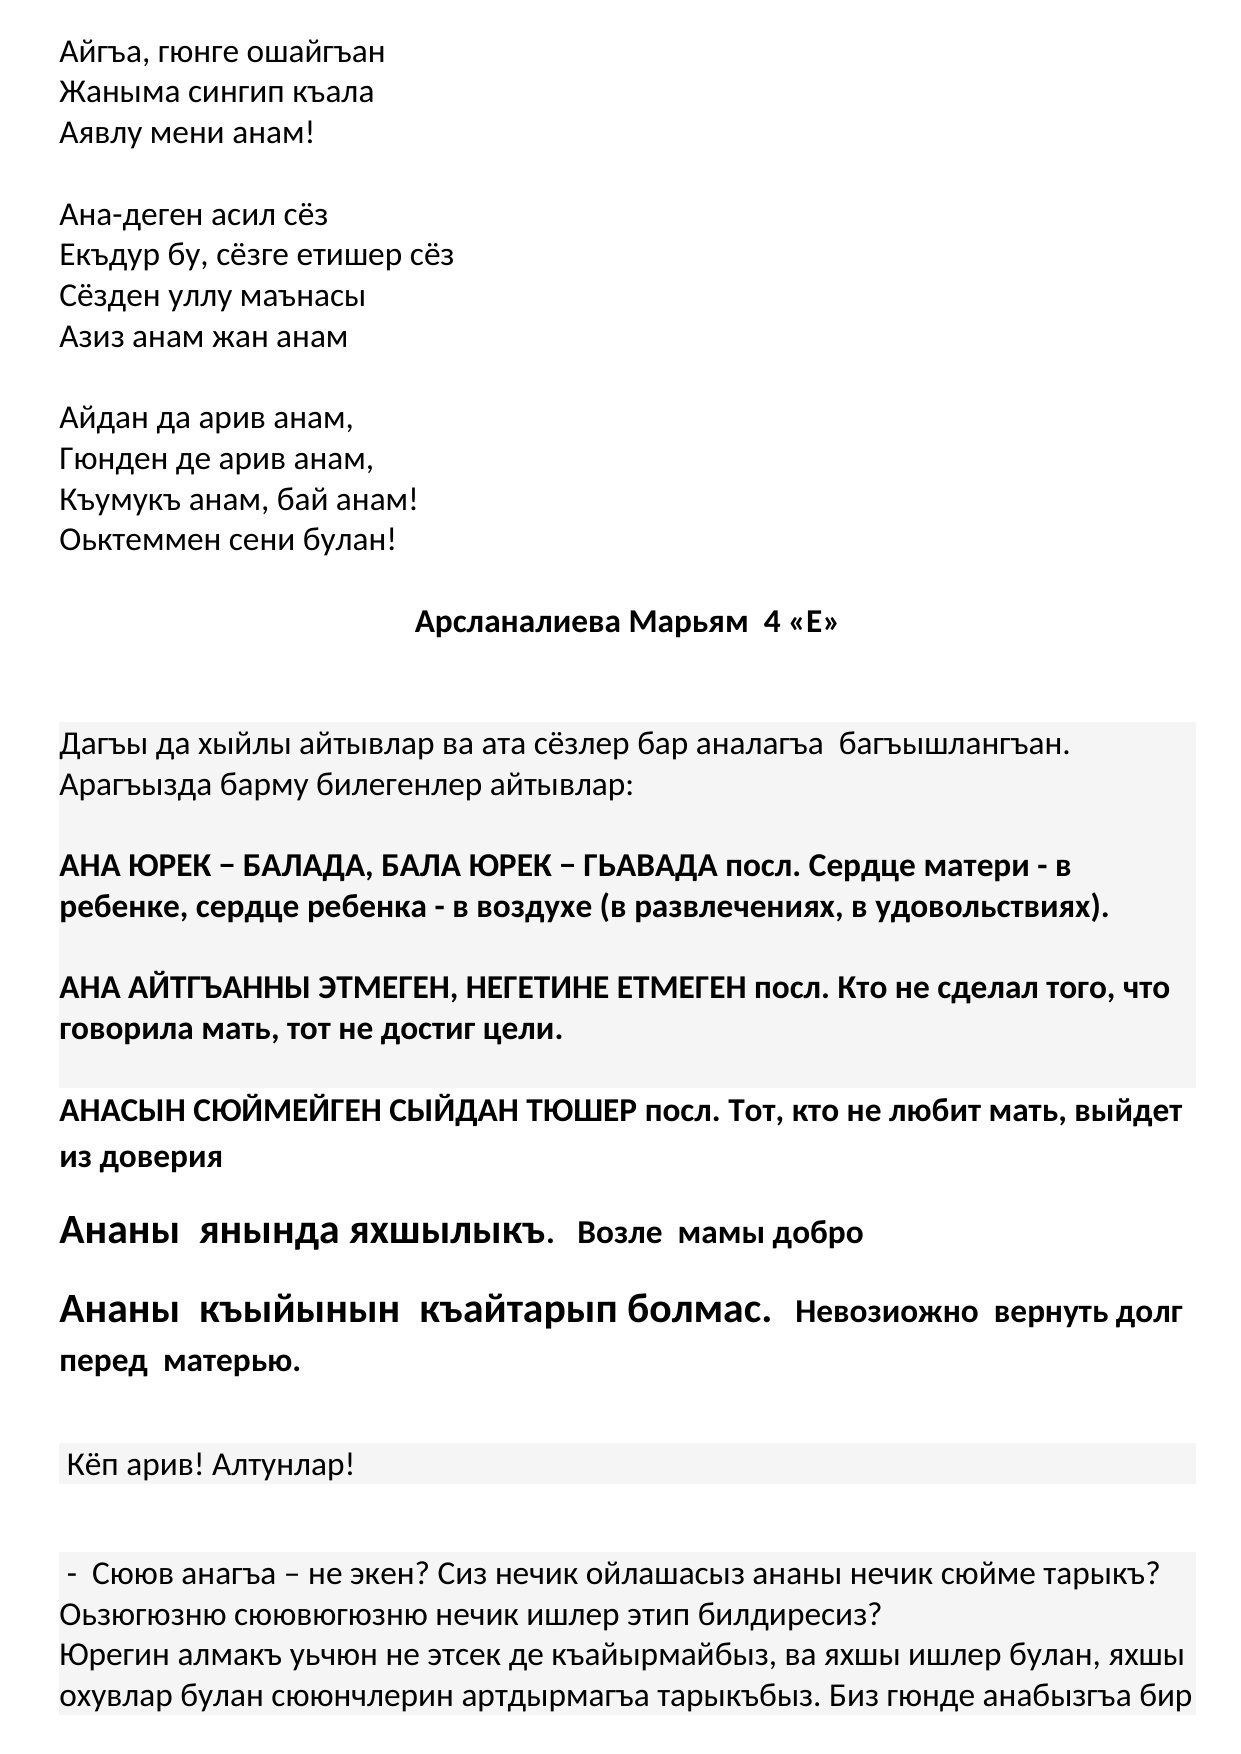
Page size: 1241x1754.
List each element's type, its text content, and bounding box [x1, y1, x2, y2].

text Екъдур бу, сёзге етишер сёз [59, 233, 1196, 274]
text АНА ЮРЕК − БАЛАДА, БАЛА ЮРЕК − ГЬАВАДА посл. Сердце матери - в ребенке, сердце ребенка - в воздухе (в развлечениях, в удовольствиях). [59, 844, 1196, 926]
text Ананы янында яхшылыкъ. Возле мамы добро [59, 1203, 1196, 1254]
text - Сююв анагъа – не экен? Сиз нечик ойлашасыз ананы нечик сюйме тарыкъ? Оьзюгюзню сюювюгюзню нечик ишлер этип билдиресиз? [59, 1552, 1196, 1633]
text АНА АЙТГЪАННЫ ЭТМЕГЕН, НЕГЕТИНЕ ЕТМЕГЕН посл. Кто не сделал того, что говорила мать, тот не достиг цели. [59, 966, 1196, 1048]
text Ананы къыйынын къайтарып болмас. Невозиожно вернуть долг перед матерью. [59, 1282, 1196, 1380]
text Айгъа, гюнге ошайгъан [59, 29, 1196, 70]
text Аявлу мени анам! [59, 111, 1196, 152]
text Азиз анам жан анам [59, 315, 1196, 355]
text Оьктеммен сени булан! [59, 518, 1196, 559]
text Гюнден де арив анам, [59, 437, 1196, 478]
text Жаныма сингип къала [59, 70, 1196, 111]
text АНАСЫН СЮЙМЕЙГЕН СЫЙДАН ТЮШЕР посл. Тот, кто не любит мать, выйдет из доверия [59, 1088, 1196, 1176]
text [59, 1633, 1196, 1715]
text Ана-деген асил сёз [59, 192, 1196, 233]
text Къумукъ анам, бай анам! [59, 478, 1196, 518]
text Айдан да арив анам, [59, 396, 1196, 437]
text Кёп арив! Алтунлар! [59, 1443, 1196, 1484]
text Арагъызда барму билегенлер айтывлар: [59, 763, 1196, 803]
text Сёзден уллу маънасы [59, 274, 1196, 315]
text Арсланалиева Марьям 4 «Е» [59, 600, 1196, 641]
text Дагъы да хыйлы айтывлар ва ата сёзлер бар аналагъа багъышлангъан. [59, 722, 1196, 763]
